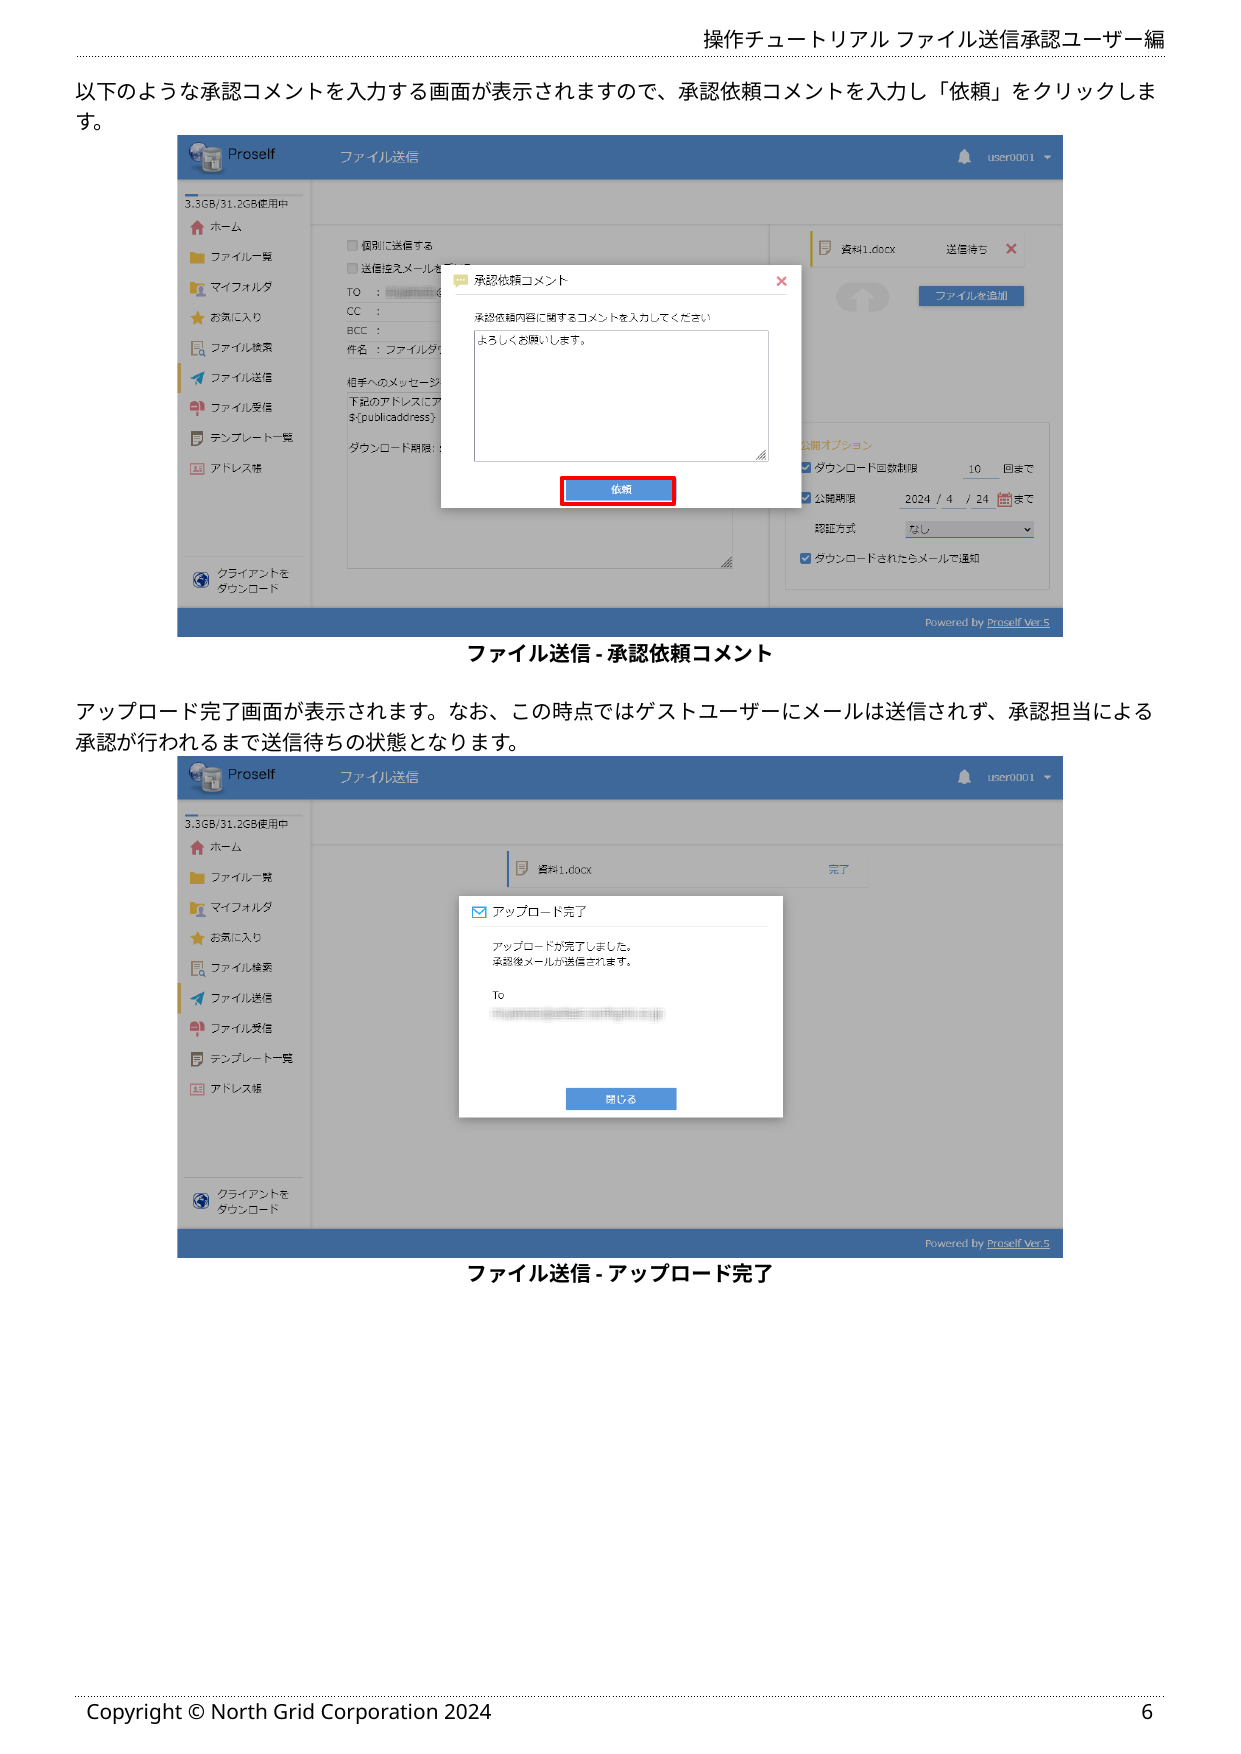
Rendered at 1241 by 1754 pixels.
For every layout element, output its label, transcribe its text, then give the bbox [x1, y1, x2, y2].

text ファイル送信 - アップロード完了 [75, 1257, 1165, 1288]
picture [177, 135, 1063, 637]
text アップロード完了画面が表示されます。なお、この時点ではゲストユーザーにメールは送信されず、承認担当による承認が行われるまで送信待ちの状態となります。 [75, 696, 1165, 756]
text ファイル送信 - 承認依頼コメント [75, 637, 1165, 667]
picture [177, 756, 1063, 1258]
text 以下のような承認コメントを入力する画面が表示されますので、承認依頼コメントを入力し「依頼」をクリックします。 [75, 75, 1165, 135]
